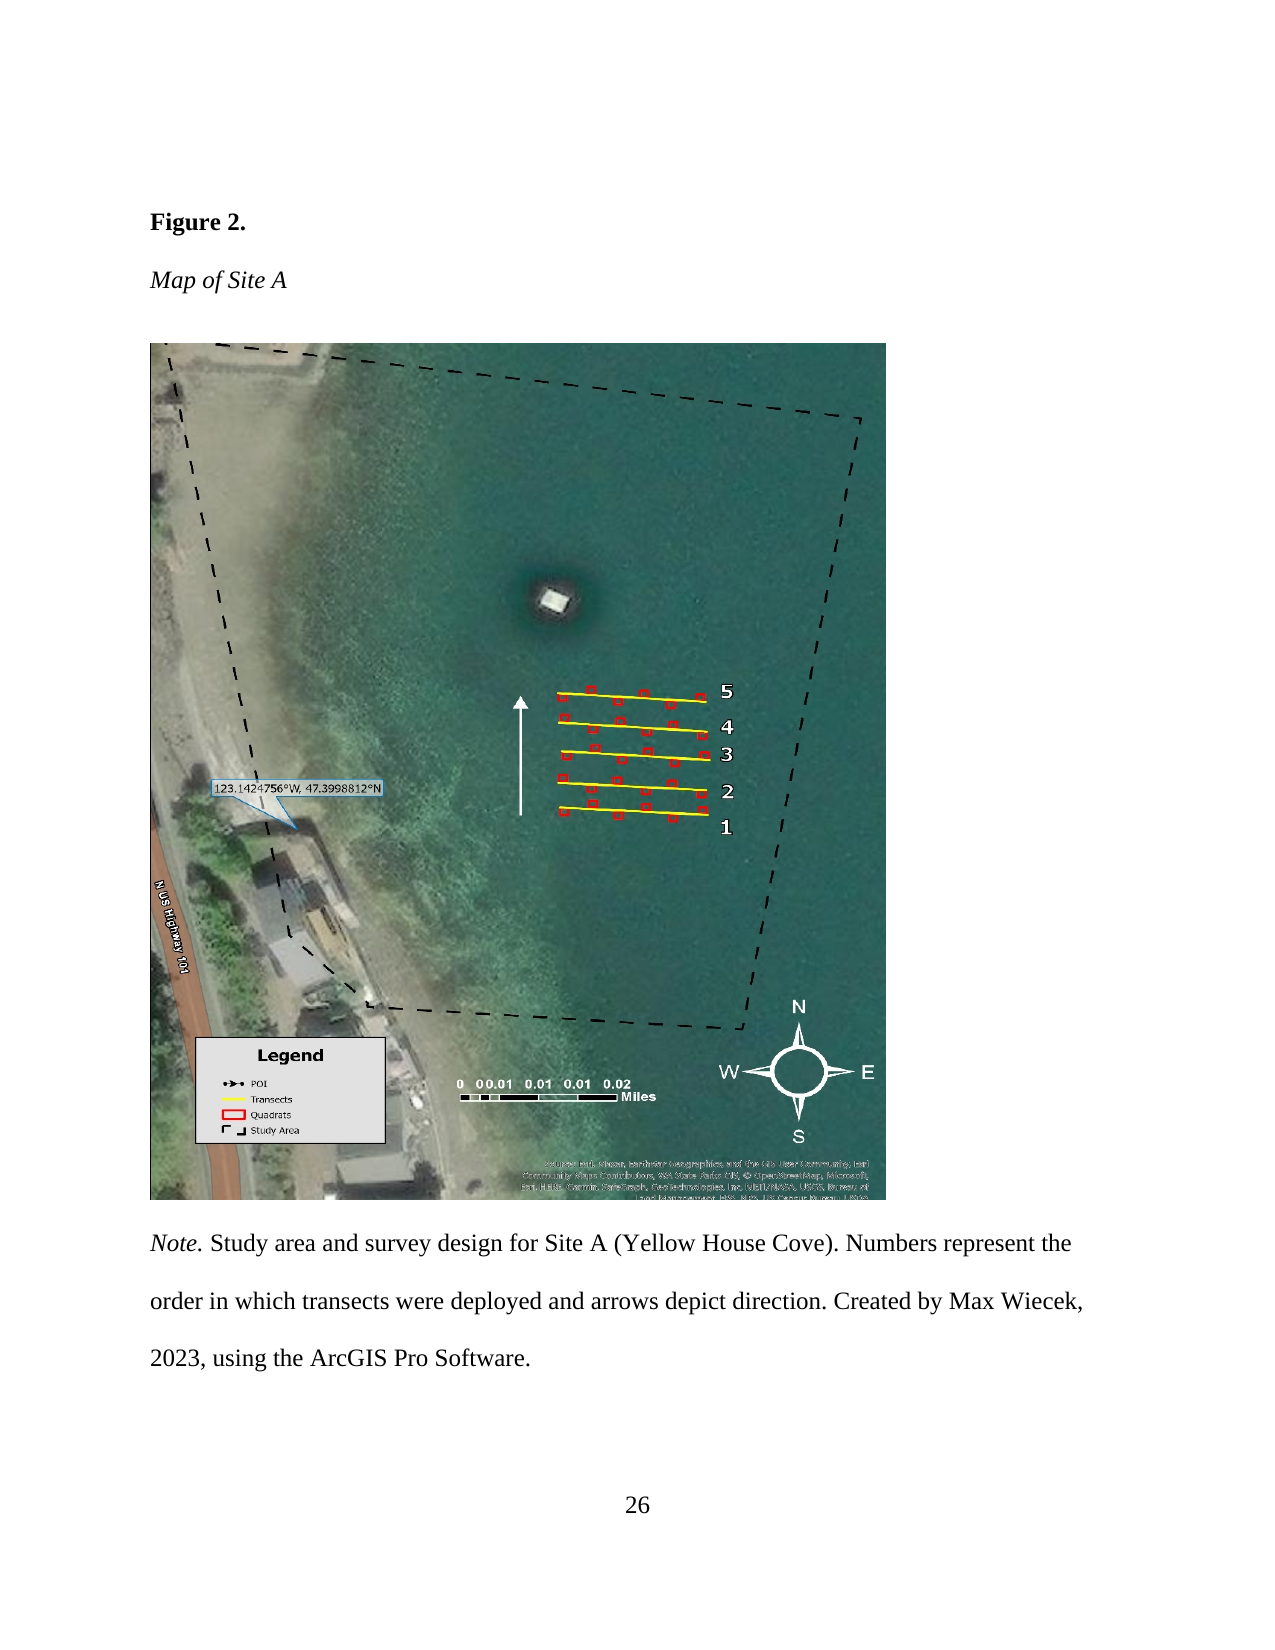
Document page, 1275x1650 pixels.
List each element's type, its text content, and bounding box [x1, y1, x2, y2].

text Figure 2. Map of Site A [150, 207, 1125, 236]
text Note. Study area and survey design for Site A (Yellow House Cove). Numbers represent the order in which transects were deployed and arrows depict direction. Created by Max Wiecek, 2023, using the ArcGIS Pro Software. [150, 1228, 1125, 1372]
text Map of Site A [150, 265, 1125, 294]
picture [150, 343, 886, 1200]
